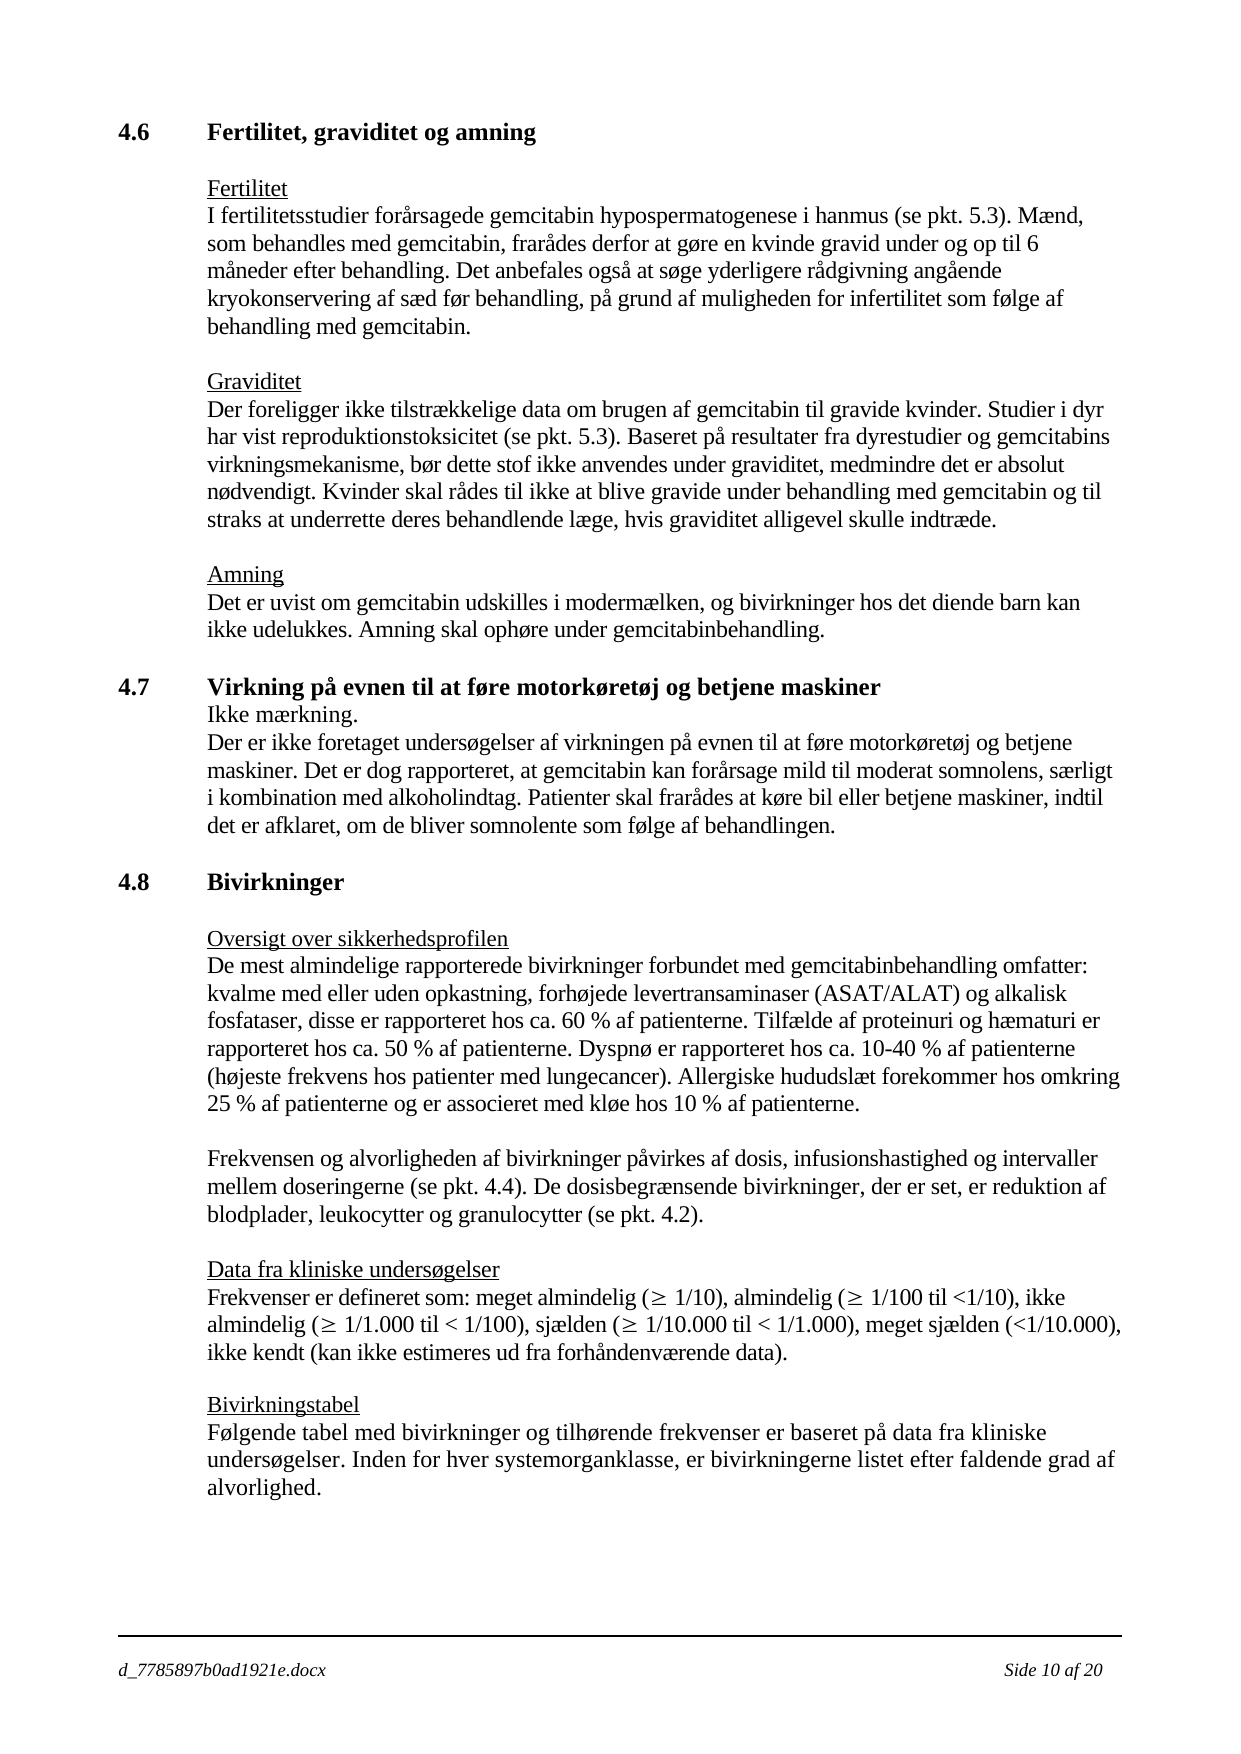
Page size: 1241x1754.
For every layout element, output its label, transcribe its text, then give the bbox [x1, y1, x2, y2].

text Bivirkningstabel [118, 1391, 1122, 1418]
text I fertilitetsstudier forårsagede gemcitabin hypospermatogenese i hanmus (se pkt. 5.3). Mænd, som behandles med gemcitabin, frarådes derfor at gøre en kvinde gravid under og op til 6 måneder efter behandling. Det anbefales også at søge yderligere rådgivning angående kryokonservering af sæd før behandling, på grund af muligheden for infertilitet som følge af behandling med gemcitabin. [118, 201, 1122, 339]
text 4.7 Virkning på evnen til at føre motorkøretøj og betjene maskiner [118, 672, 1122, 701]
text Frekvensen og alvorligheden af bivirkninger påvirkes af dosis, infusionshastighed og intervaller mellem doseringerne (se pkt. 4.4). De dosisbegrænsende bivirkninger, der er set, er reduktion af blodplader, leukocytter og granulocytter (se pkt. 4.2). [118, 1144, 1122, 1227]
text De mest almindelige rapporterede bivirkninger forbundet med gemcitabinbehandling omfatter: kvalme med eller uden opkastning, forhøjede levertransaminaser (ASAT/ALAT) og alkalisk fosfataser, disse er rapporteret hos ca. 60 % af patienterne. Tilfælde af proteinuri og hæmaturi er rapporteret hos ca. 50 % af patienterne. Dyspnø er rapporteret hos ca. 10-40 % af patienterne (højeste frekvens hos patienter med lungecancer). Allergiske hududslæt forekommer hos omkring 25 % af patienterne og er associeret med kløe hos 10 % af patienterne. [118, 951, 1122, 1117]
text 4.8 Bivirkninger [118, 867, 1122, 896]
text Oversigt over sikkerhedsprofilen [118, 896, 1122, 951]
text Amning [118, 560, 1122, 588]
text 4.6 Fertilitet, graviditet og amning [118, 117, 1122, 146]
text Der er ikke foretaget undersøgelser af virkningen på evnen til at føre motorkøretøj og betjene maskiner. Det er dog rapporteret, at gemcitabin kan forårsage mild til moderat somnolens, særligt i kombination med alkoholindtag. Patienter skal frarådes at køre bil eller betjene maskiner, indtil det er afklaret, om de bliver somnolente som følge af behandlingen. [118, 728, 1122, 838]
text Fertilitet [118, 174, 1122, 201]
text Graviditet [118, 367, 1122, 394]
text Følgende tabel med bivirkninger og tilhørende frekvenser er baseret på data fra kliniske undersøgelser. Inden for hver systemorganklasse, er bivirkningerne listet efter faldende grad af alvorlighed. [118, 1418, 1122, 1501]
text Det er uvist om gemcitabin udskilles i modermælken, og bivirkninger hos det diende barn kan ikke udelukkes. Amning skal ophøre under gemcitabinbehandling. [118, 588, 1122, 643]
text Data fra kliniske undersøgelser [118, 1255, 1122, 1282]
text Frekvenser er defineret som: meget almindelig ( 1/10), almindelig ( 1/100 til <1/10), ikke almindelig ( 1/1.000 til < 1/100), sjælden ( 1/10.000 til < 1/1.000), meget sjælden (<1/10.000), ikke kendt (kan ikke estimeres ud fra forhåndenværende data). [118, 1282, 1122, 1365]
text Ikke mærkning. [118, 701, 1122, 728]
text Der foreligger ikke tilstrækkelige data om brugen af gemcitabin til gravide kvinder. Studier i dyr har vist reproduktionstoksicitet (se pkt. 5.3). Baseret på resultater fra dyrestudier og gemcitabins virkningsmekanisme, bør dette stof ikke anvendes under graviditet, medmindre det er absolut nødvendigt. Kvinder skal rådes til ikke at blive gravide under behandling med gemcitabin og til straks at underrette deres behandlende læge, hvis graviditet alligevel skulle indtræde. [118, 394, 1122, 533]
